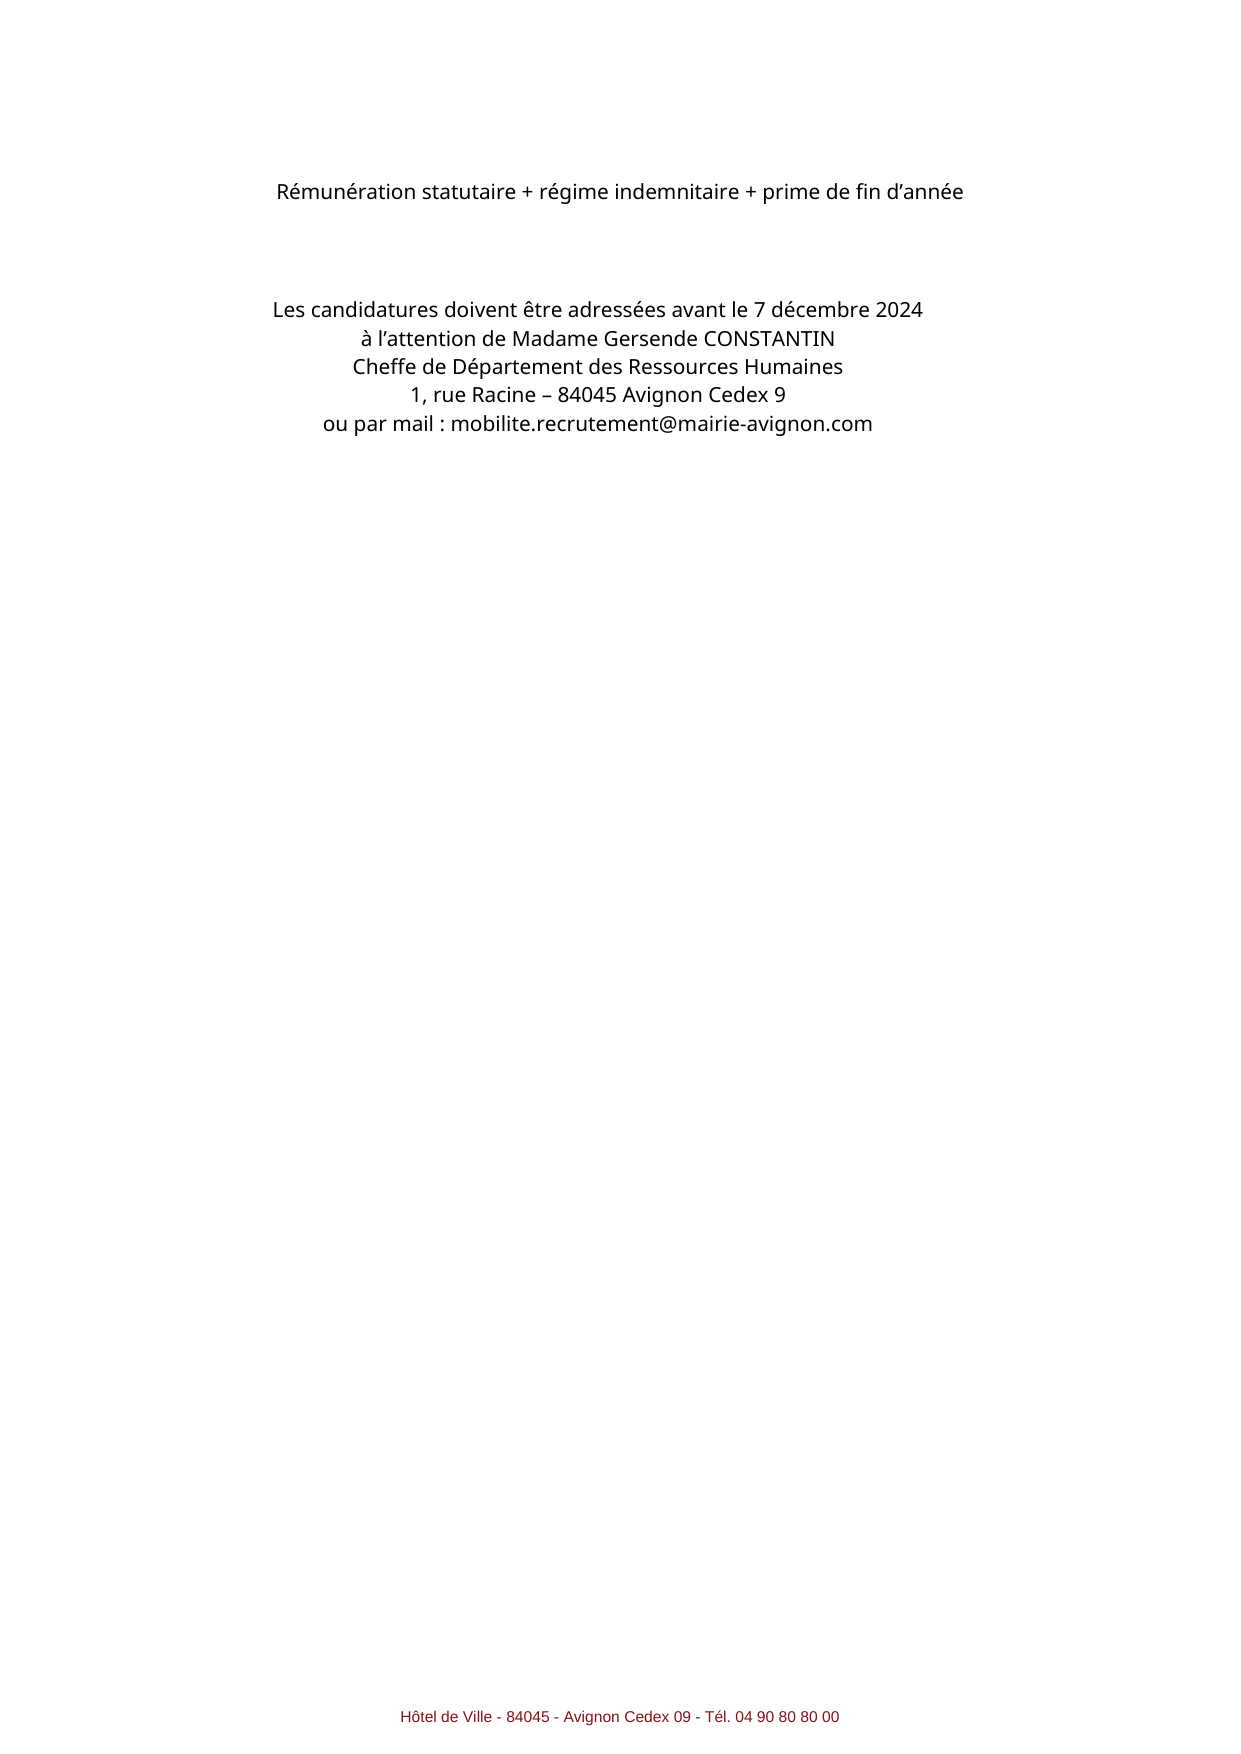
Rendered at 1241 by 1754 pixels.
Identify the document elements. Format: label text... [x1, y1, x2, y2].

text 1, rue Racine – 84045 Avignon Cedex 9 [148, 381, 1048, 409]
text Cheffe de Département des Ressources Humaines [148, 352, 1048, 381]
text Rémunération statutaire + régime indemnitaire + prime de fin d’année [148, 177, 1093, 206]
text ou par mail : mobilite.recrutement@mairie-avignon.com [148, 409, 1048, 437]
text Les candidatures doivent être adressées avant le 7 décembre 2024 [148, 295, 1048, 324]
text à l’attention de Madame Gersende CONSTANTIN [148, 324, 1048, 352]
